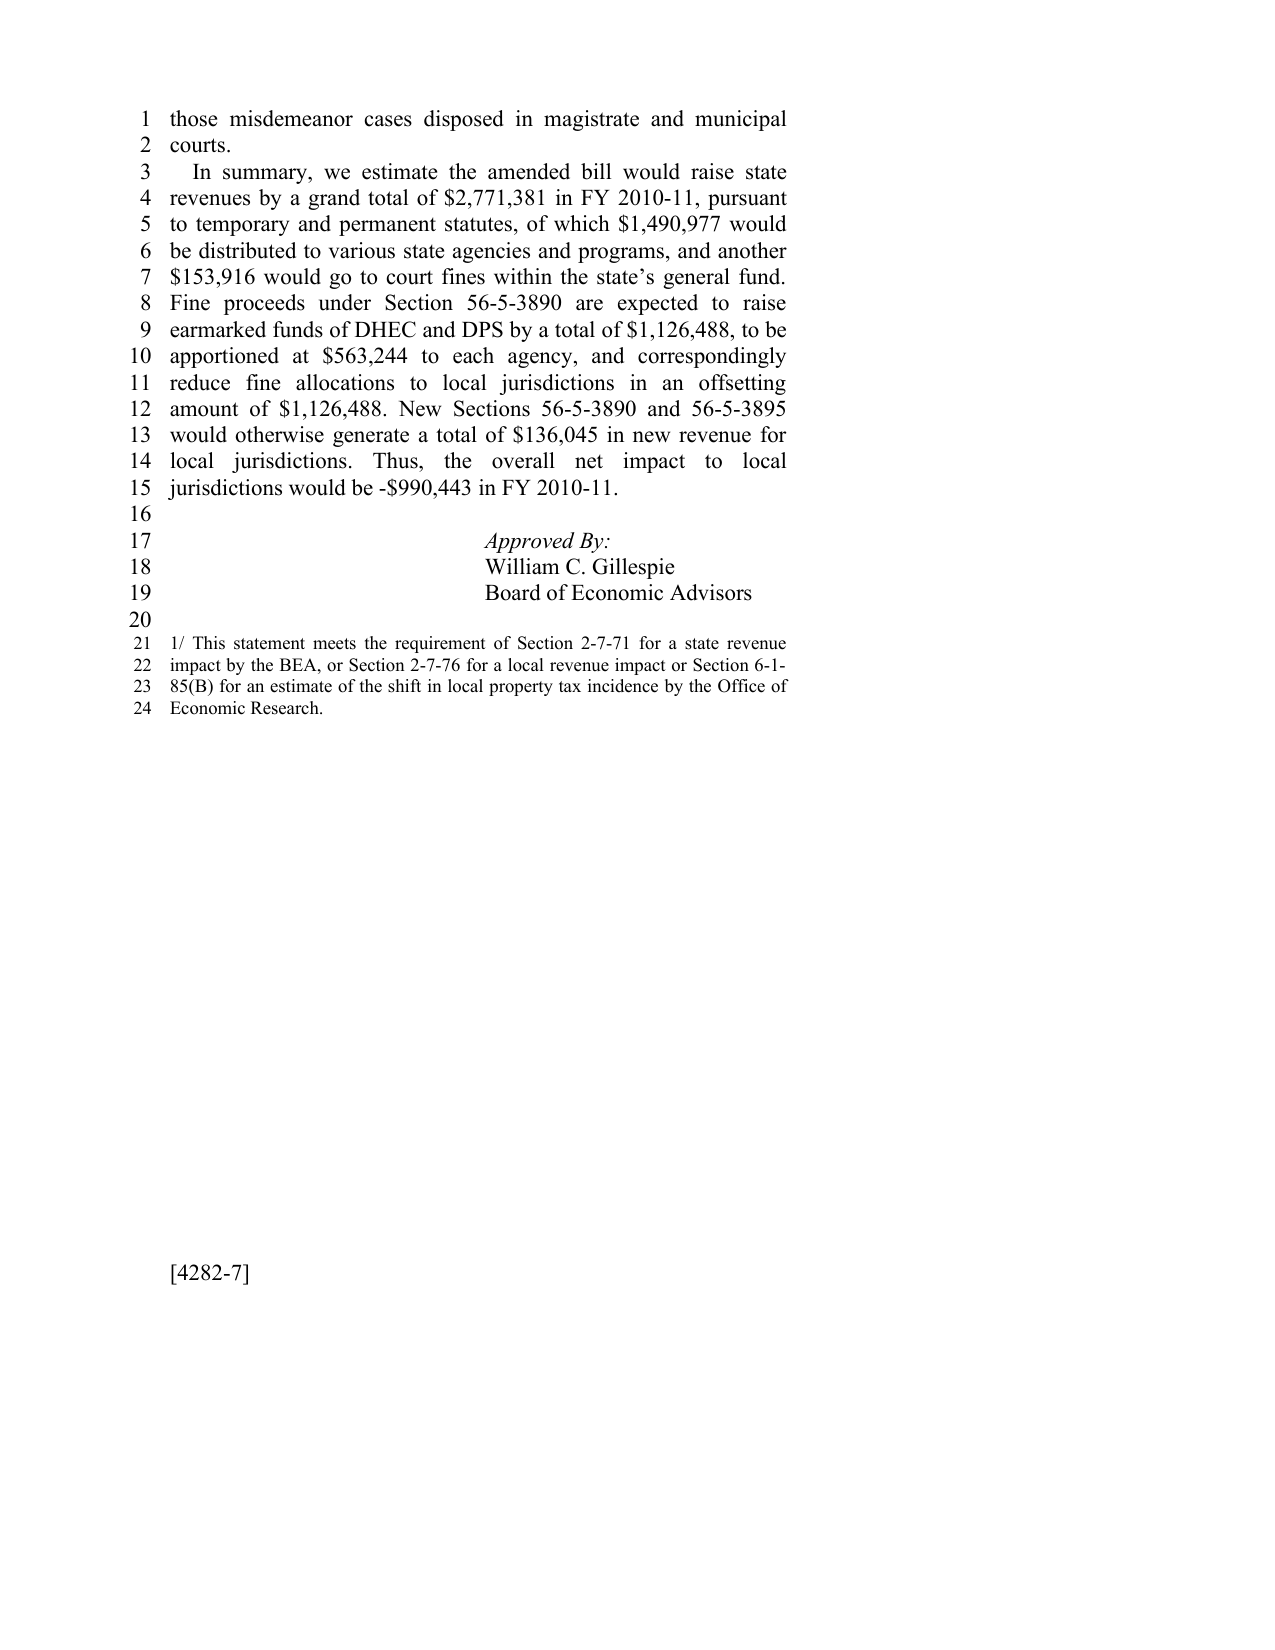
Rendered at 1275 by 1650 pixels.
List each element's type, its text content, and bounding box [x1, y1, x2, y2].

text In summary, we estimate the amended bill would raise state revenues by a grand total of $2,771,381 in FY 2010-11, pursuant to temporary and permanent statutes, of which $1,490,977 would be distributed to various state agencies and programs, and another $153,916 would go to court fines within the state’s general fund. Fine proceeds under Section 56-5-3890 are expected to raise earmarked funds of DHEC and DPS by a total of $1,126,488, to be apportioned at $563,244 to each agency, and correspondingly reduce fine allocations to local jurisdictions in an offsetting amount of $1,126,488. New Sections 56-5-3890 and 56-5-3895 would otherwise generate a total of $136,045 in new revenue for local jurisdictions. Thus, the overall net impact to local jurisdictions would be -$990,443 in FY 2010-11. [169, 158, 787, 500]
text 1/ This statement meets the requirement of Section 2-7-71 for a state revenue impact by the BEA, or Section 2-7-76 for a local revenue impact or Section 6-1-85(B) for an estimate of the shift in local property tax incidence by the Office of Economic Research. [169, 632, 787, 718]
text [169, 105, 787, 158]
text Board of Economic Advisors [169, 579, 787, 606]
text Approved By: [169, 527, 787, 553]
text William C. Gillespie [169, 553, 787, 579]
